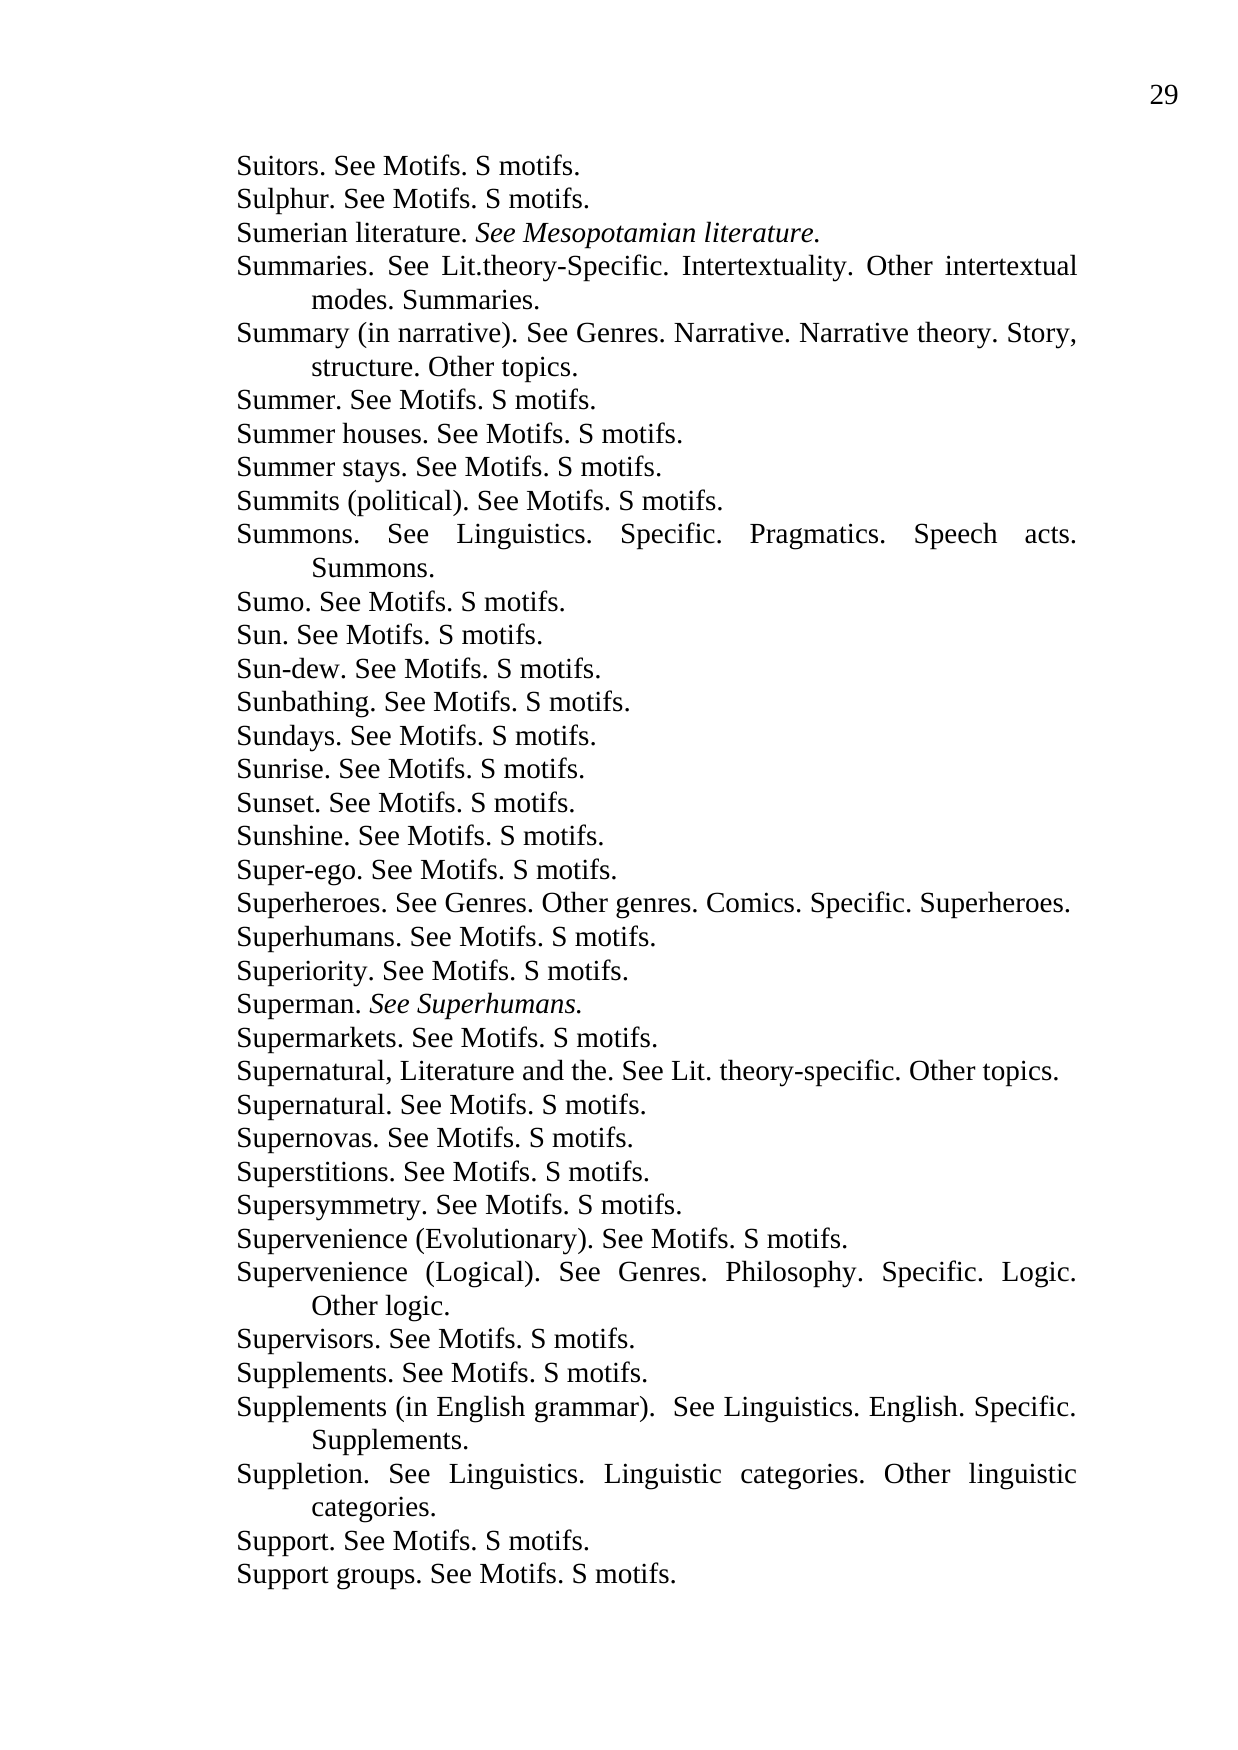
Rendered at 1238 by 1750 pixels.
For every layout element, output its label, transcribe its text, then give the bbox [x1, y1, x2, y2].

text Supervenience (Evolutionary). See Motifs. S motifs. [236, 1221, 1078, 1254]
text Supervisors. See Motifs. S motifs. [236, 1322, 1078, 1355]
text Supplements (in English grammar). See Linguistics. English. Specific. Supplements. [236, 1389, 1078, 1456]
text Superstitions. See Motifs. S motifs. [236, 1154, 1078, 1187]
text Summits (political). See Motifs. S motifs. [236, 483, 1078, 517]
text Superheroes. See Genres. Other genres. Comics. Specific. Superheroes. [236, 886, 1078, 919]
text Suppletion. See Linguistics. Linguistic categories. Other linguistic categories. [236, 1456, 1078, 1523]
text Sun-dew. See Motifs. S motifs. [236, 651, 1078, 684]
text Support groups. See Motifs. S motifs. [236, 1556, 1078, 1590]
text Supernovas. See Motifs. S motifs. [236, 1120, 1078, 1154]
text Sumerian literature. See Mesopotamian literature. [236, 215, 1078, 248]
text Superman. See Superhumans. [236, 986, 1078, 1020]
text Supersymmetry. See Motifs. S motifs. [236, 1187, 1078, 1221]
text Suitors. See Motifs. S motifs. [236, 148, 1078, 181]
text Sumo. See Motifs. S motifs. [236, 584, 1078, 617]
text Summaries. See Lit.theory-Specific. Intertextuality. Other intertextual modes. Summaries. [236, 248, 1078, 315]
text Sulphur. See Motifs. S motifs. [236, 181, 1078, 215]
text Superhumans. See Motifs. S motifs. [236, 919, 1078, 953]
text Supernatural. See Motifs. S motifs. [236, 1087, 1078, 1120]
text Sunset. See Motifs. S motifs. [236, 785, 1078, 818]
text Sunshine. See Motifs. S motifs. [236, 818, 1078, 852]
text Super-ego. See Motifs. S motifs. [236, 852, 1078, 886]
text Summary (in narrative). See Genres. Narrative. Narrative theory. Story, structure. Other topics. [236, 315, 1078, 382]
text Supernatural, Literature and the. See Lit. theory-specific. Other topics. [236, 1053, 1078, 1087]
text Summer stays. See Motifs. S motifs. [236, 449, 1078, 483]
text Supervenience (Logical). See Genres. Philosophy. Specific. Logic. Other logic. [236, 1254, 1078, 1322]
text Superiority. See Motifs. S motifs. [236, 953, 1078, 986]
text Summons. See Linguistics. Specific. Pragmatics. Speech acts. Summons. [236, 517, 1078, 584]
text Sun. See Motifs. S motifs. [236, 617, 1078, 651]
text Sundays. See Motifs. S motifs. [236, 718, 1078, 751]
text Supplements. See Motifs. S motifs. [236, 1355, 1078, 1389]
text Summer houses. See Motifs. S motifs. [236, 416, 1078, 449]
text Sunrise. See Motifs. S motifs. [236, 751, 1078, 785]
text Sunbathing. See Motifs. S motifs. [236, 684, 1078, 718]
text Summer. See Motifs. S motifs. [236, 382, 1078, 416]
text Supermarkets. See Motifs. S motifs. [236, 1020, 1078, 1053]
text Support. See Motifs. S motifs. [236, 1523, 1078, 1556]
